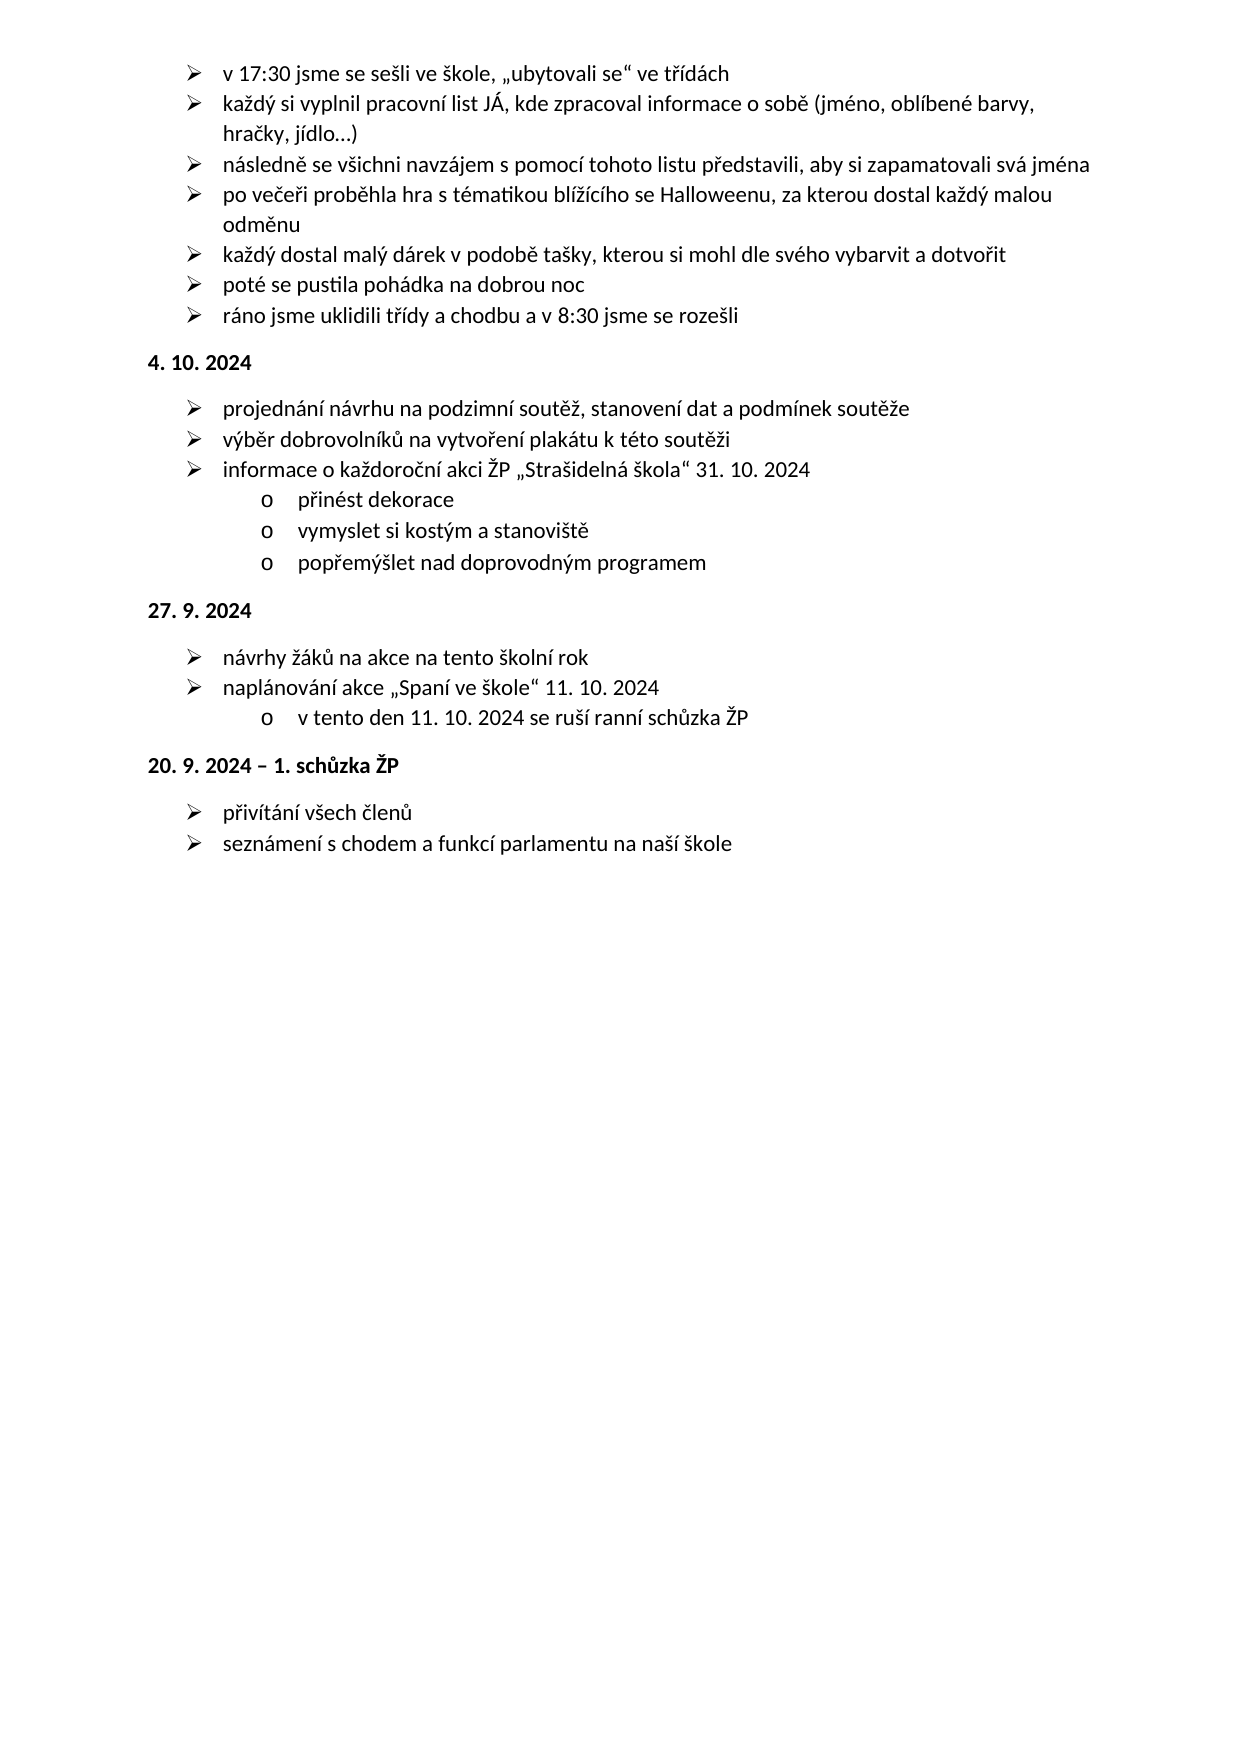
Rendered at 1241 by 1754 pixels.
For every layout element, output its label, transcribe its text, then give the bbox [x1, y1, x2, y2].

list každý dostal malý dárek v podobě tašky, kterou si mohl dle svého vybarvit a dotvořit [185, 240, 1093, 268]
list naplánování akce „Spaní ve škole“ 11. 10. 2024 [185, 673, 1093, 701]
text 4. 10. 2024 [148, 348, 1093, 376]
list seznámení s chodem a funkcí parlamentu na naší škole [185, 829, 1093, 857]
list projednání návrhu na podzimní soutěž, stanovení dat a podmínek soutěže [185, 394, 1093, 423]
list následně se všichni navzájem s pomocí tohoto listu představili, aby si zapamatovali svá jména [185, 150, 1093, 178]
list informace o každoroční akci ŽP „Strašidelná škola“ 31. 10. 2024 [185, 455, 1093, 483]
list každý si vyplnil pracovní list JÁ, kde zpracoval informace o sobě (jméno, oblíbené barvy, hračky, jídlo…) [185, 89, 1093, 148]
list výběr dobrovolníků na vytvoření plakátu k této soutěži [185, 425, 1093, 453]
list po večeři proběhla hra s tématikou blížícího se Halloweenu, za kterou dostal každý malou odměnu [185, 180, 1093, 238]
list v 17:30 jsme se sešli ve škole, „ubytovali se“ ve třídách [185, 59, 1093, 87]
list přivítání všech členů [185, 798, 1093, 827]
list v tento den 11. 10. 2024 se ruší ranní schůzka ŽP [260, 703, 1093, 733]
list návrhy žáků na akce na tento školní rok [185, 643, 1093, 671]
list poté se pustila pohádka na dobrou noc [185, 271, 1093, 299]
text 27. 9. 2024 [148, 596, 1093, 624]
text 20. 9. 2024 – 1. schůzka ŽP [148, 752, 1093, 780]
list přinést dekorace [260, 485, 1093, 514]
list popřemýšlet nad doprovodným programem [260, 548, 1093, 577]
list ráno jsme uklidili třídy a chodbu a v 8:30 jsme se rozešli [185, 301, 1093, 329]
list vymyslet si kostým a stanoviště [260, 517, 1093, 546]
